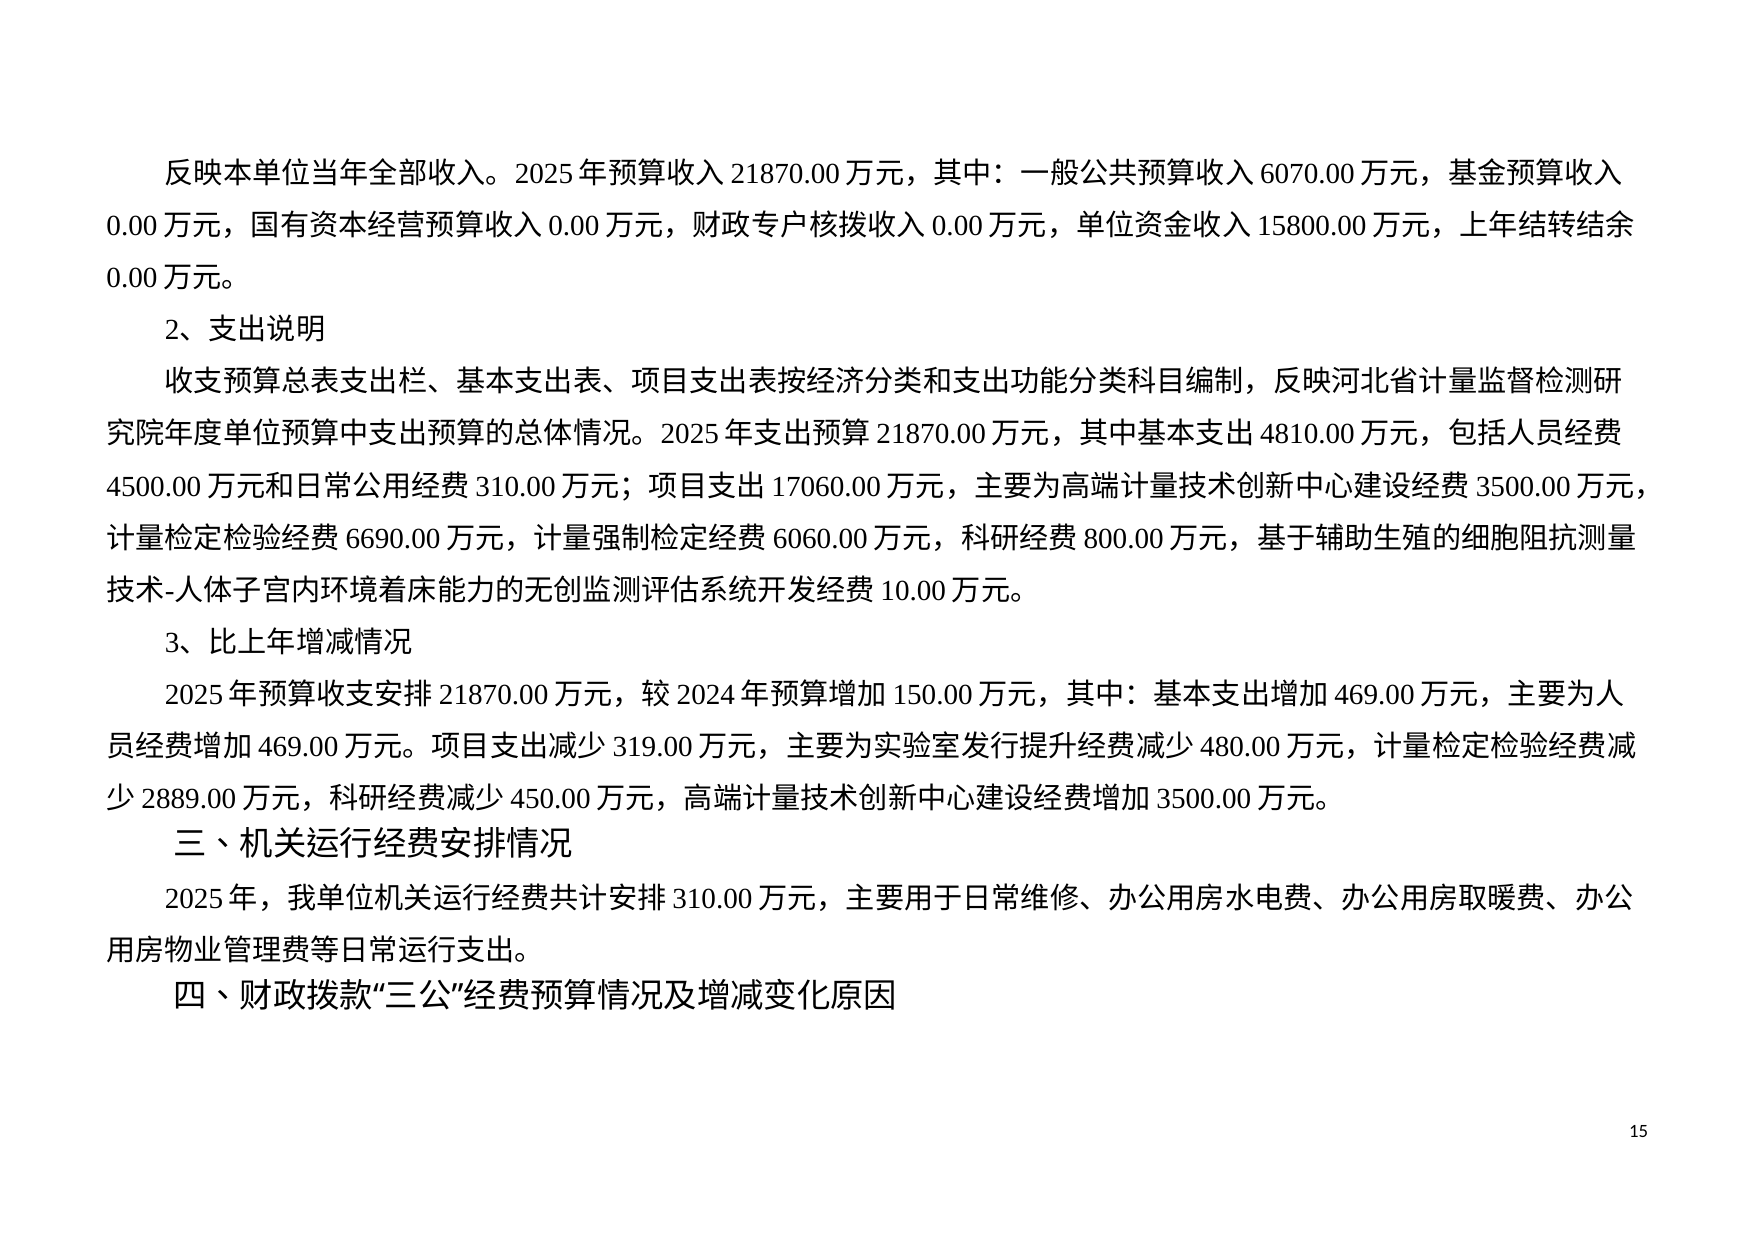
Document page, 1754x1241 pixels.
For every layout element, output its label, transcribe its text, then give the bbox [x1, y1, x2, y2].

text 2025年，我单位机关运行经费共计安排310.00万元，主要用于日常维修、办公用房水电费、办公用房取暖费、办公用房物业管理费等日常运行支出。 [106, 866, 1648, 971]
text 2025年预算收支安排21870.00万元，较2024年预算增加150.00万元，其中：基本支出增加469.00万元，主要为人员经费增加469.00万元。项目支出减少319.00万元，主要为实验室发行提升经费减少480.00万元，计量检定检验经费减少2889.00万元，科研经费减少450.00万元，高端计量技术创新中心建设经费增加3500.00万元。 [106, 663, 1648, 819]
text 四、财政拨款“三公”经费预算情况及增减变化原因 [106, 972, 1648, 1017]
text 三、机关运行经费安排情况 [106, 820, 1648, 865]
text 反映本单位当年全部收入。2025年预算收入21870.00万元，其中：一般公共预算收入6070.00万元，基金预算收入0.00万元，国有资本经营预算收入0.00万元，财政专户核拨收入0.00万元，单位资金收入15800.00万元，上年结转结余0.00万元。 [106, 142, 1648, 298]
text 2、支出说明 [106, 298, 1648, 350]
text 3、比上年增减情况 [106, 611, 1648, 663]
text 收支预算总表支出栏、基本支出表、项目支出表按经济分类和支出功能分类科目编制，反映河北省计量监督检测研究院年度单位预算中支出预算的总体情况。2025年支出预算21870.00万元，其中基本支出4810.00万元，包括人员经费4500.00万元和日常公用经费310.00万元；项目支出17060.00万元，主要为高端计量技术创新中心建设经费3500.00万元，计量检定检验经费6690.00万元，计量强制检定经费6060.00万元，科研经费800.00万元，基于辅助生殖的细胞阻抗测量技术-人体子宫内环境着床能力的无创监测评估系统开发经费10.00万元。 [106, 350, 1648, 611]
